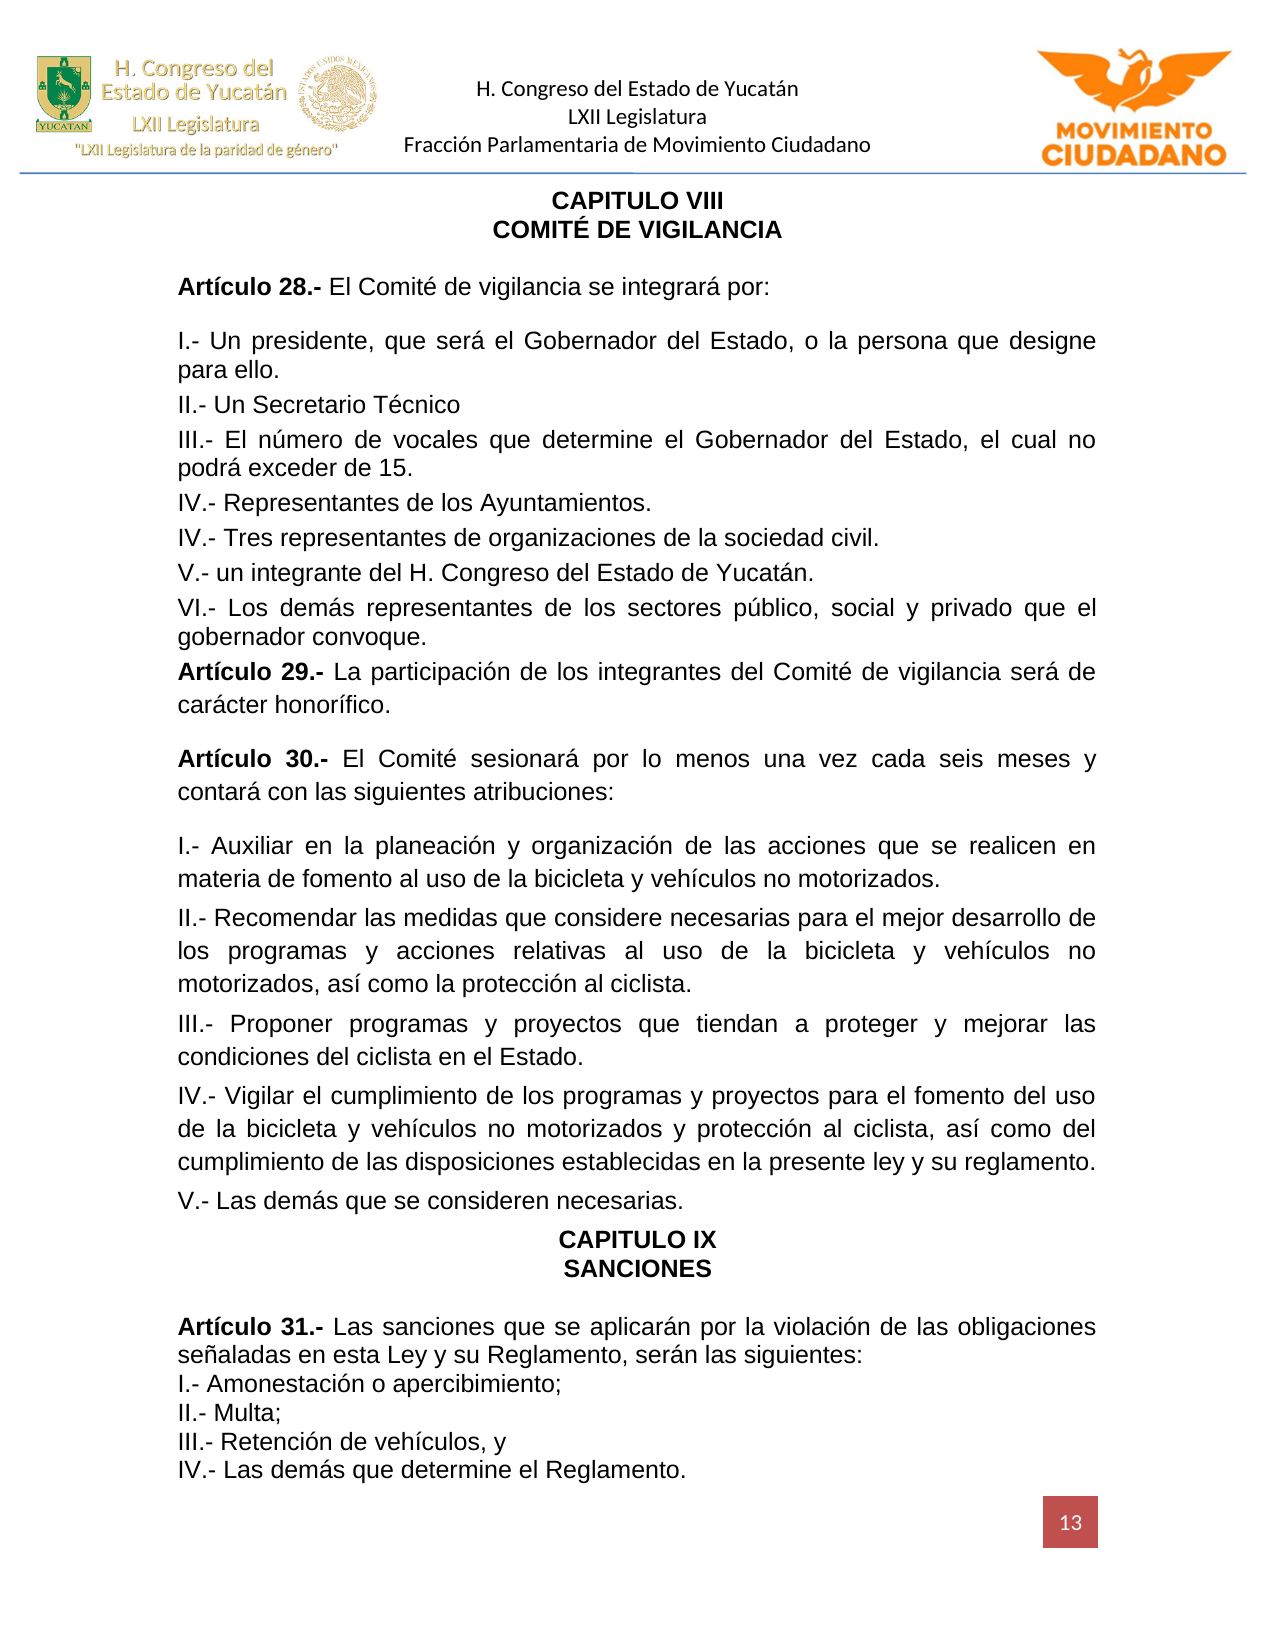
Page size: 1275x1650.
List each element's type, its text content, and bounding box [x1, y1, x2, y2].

text CAPITULO VIII [177, 186, 1098, 214]
text I.- Auxiliar en la planeación y organización de las acciones que se realicen en materia de fomento al uso de la bicicleta y vehículos no motorizados. [177, 831, 1098, 893]
text I.- Amonestación o apercibimiento; [177, 1369, 1098, 1398]
text Artículo 29.- La participación de los integrantes del Comité de vigilancia será de carácter honorífico. [177, 657, 1098, 719]
text II.- Recomendar las medidas que considere necesarias para el mejor desarrollo de los programas y acciones relativas al uso de la bicicleta y vehículos no motorizados, así como la protección al ciclista. [177, 903, 1098, 998]
text COMITÉ DE VIGILANCIA [177, 214, 1098, 243]
text III.- El número de vocales que determine el Gobernador del Estado, el cual no podrá exceder de 15. [177, 425, 1098, 482]
text V.- Las demás que se consideren necesarias. [177, 1186, 1098, 1215]
text V.- un integrante del H. Congreso del Estado de Yucatán. [177, 558, 1098, 587]
text II.- Un Secretario Técnico [177, 390, 1098, 418]
picture [1018, 0, 1251, 225]
text I.- Un presidente, que será el Gobernador del Estado, o la persona que designe para ello. [177, 326, 1098, 383]
text IV.- Tres representantes de organizaciones de la sociedad civil. [177, 523, 1098, 552]
text III.- Proponer programas y proyectos que tiendan a proteger y mejorar las condiciones del ciclista en el Estado. [177, 1008, 1098, 1070]
text IV.- Las demás que determine el Reglamento. [177, 1455, 1098, 1484]
text II.- Multa; [177, 1398, 1098, 1427]
text III.- Retención de vehículos, y [177, 1427, 1098, 1455]
picture [18, 0, 395, 226]
text Artículo 28.- El Comité de vigilancia se integrará por: [177, 272, 1098, 301]
text Artículo 31.- Las sanciones que se aplicarán por la violación de las obligaciones señaladas en esta Ley y su Reglamento, serán las siguientes: [177, 1312, 1098, 1369]
text Artículo 30.- El Comité sesionará por lo menos una vez cada seis meses y contará con las siguientes atribuciones: [177, 744, 1098, 806]
text VI.- Los demás representantes de los sectores público, social y privado que el gobernador convoque. [177, 593, 1098, 651]
text CAPITULO IX [177, 1225, 1098, 1254]
text IV.- Vigilar el cumplimiento de los programas y proyectos para el fomento del uso de la bicicleta y vehículos no motorizados y protección al ciclista, así como del cumplimiento de las disposiciones establecidas en la presente ley y su reglamento. [177, 1081, 1098, 1176]
text SANCIONES [177, 1254, 1098, 1283]
text IV.- Representantes de los Ayuntamientos. [177, 488, 1098, 517]
